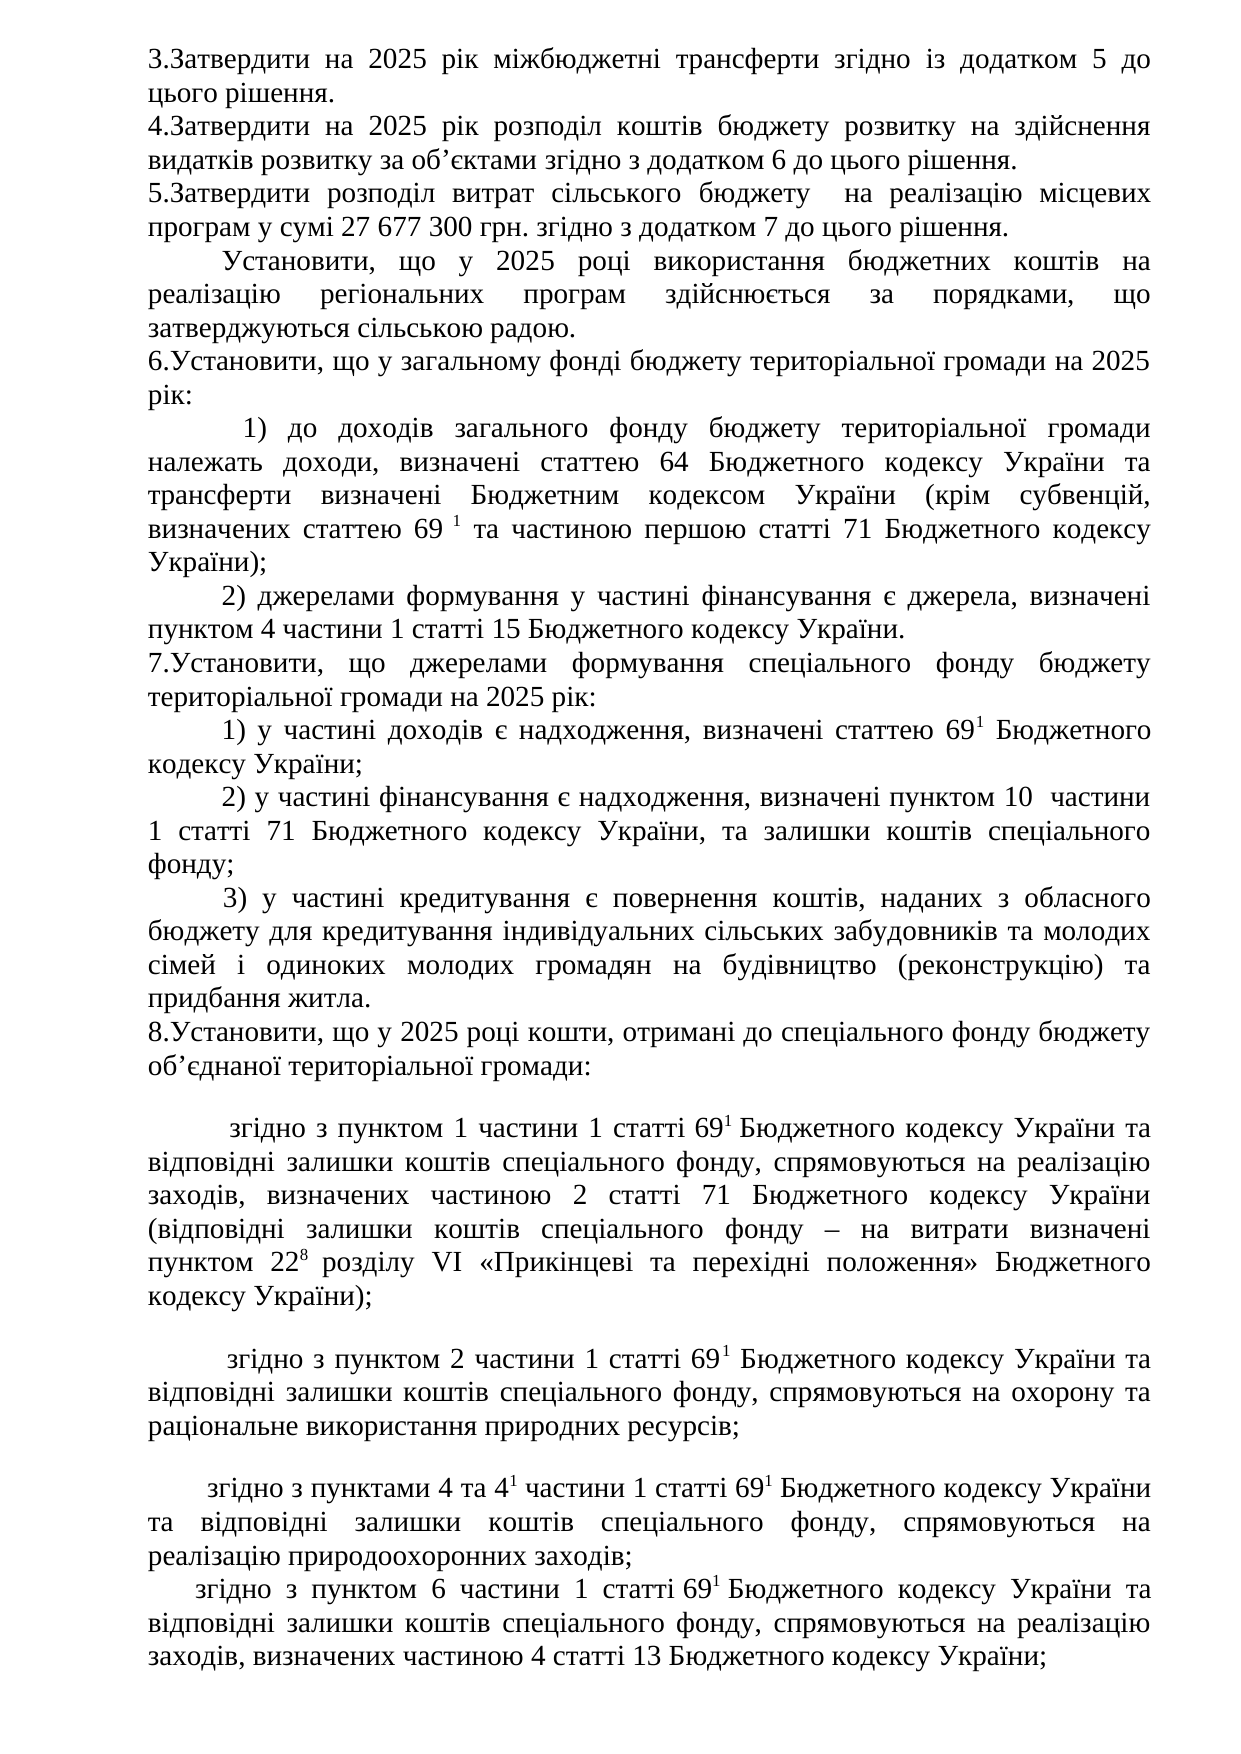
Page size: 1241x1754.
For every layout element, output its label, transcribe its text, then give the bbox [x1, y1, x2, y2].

text 7.Установити, що джерелами формування спеціального фонду бюджету територіальної громади на 2025 рік: [148, 645, 1152, 712]
text 2) у частині фінансування є надходження, визначені пунктом 10 частини 1 статті 71 Бюджетного кодексу України, та залишки коштів спеціального фонду; [148, 779, 1152, 880]
text 2) джерелами формування у частині фінансування є джерела, визначені пунктом 4 частини 1 статті 15 Бюджетного кодексу України. [148, 578, 1152, 645]
text згідно з пунктом 6 частини 1 статті 691 Бюджетного кодексу України та відповідні залишки коштів спеціального фонду, спрямовуються на реалізацію заходів, визначених частиною 4 статті 13 Бюджетного кодексу України; [148, 1571, 1152, 1672]
text 6.Установити, що у загальному фонді бюджету територіальної громади на 2025 рік: [148, 343, 1152, 410]
text 4.Затвердити на 2025 рік розподіл коштів бюджету розвитку на здійснення видатків розвитку за об’єктами згідно з додатком 6 до цього рішення. [148, 108, 1152, 176]
text згідно з пунктами 4 та 41 частини 1 статті 691 Бюджетного кодексу України та відповідні залишки коштів спеціального фонду, спрямовуються на реалізацію природоохоронних заходів; [148, 1471, 1152, 1571]
text 5.Затвердити розподіл витрат сільського бюджету на реалізацію місцевих програм у сумі 27 677 300 грн. згідно з додатком 7 до цього рішення. [148, 176, 1152, 243]
text Установити, що у 2025 році використання бюджетних коштів на реалізацію регіональних програм здійснюється за порядками, що затверджуються сільською радою. [148, 243, 1152, 343]
text 1) до доходів загального фонду бюджету територіальної громади належать доходи, визначені статтею 64 Бюджетного кодексу України та трансферти визначені Бюджетним кодексом України (крім субвенцій, визначених статтею 69 1 та частиною першою статті 71 Бюджетного кодексу України); [148, 410, 1152, 578]
text 8.Установити, що у 2025 році кошти, отримані до спеціального фонду бюджету об’єднаної територіальної громади: [148, 1014, 1152, 1081]
text 3) у частині кредитування є повернення коштів, наданих з обласного бюджету для кредитування індивідуальних сільських забудовників та молодих сімей і одиноких молодих громадян на будівництво (реконструкцію) та придбання житла. [148, 880, 1152, 1014]
text 1) у частині доходів є надходження, визначені статтею 691 Бюджетного кодексу України; [148, 712, 1152, 779]
text 3.Затвердити на 2025 рік міжбюджетні трансферти згідно із додатком 5 до цього рішення. [148, 41, 1152, 108]
text згідно з пунктом 1 частини 1 статті 691 Бюджетного кодексу України та відповідні залишки коштів спеціального фонду, спрямовуються на реалізацію заходів, визначених частиною 2 статті 71 Бюджетного кодексу України (відповідні залишки коштів спеціального фонду – на витрати визначені пунктом 228 розділу VI «Прикінцеві та перехідні положення» Бюджетного кодексу України); [148, 1110, 1152, 1312]
text згідно з пунктом 2 частини 1 статті 691 Бюджетного кодексу України та відповідні залишки коштів спеціального фонду, спрямовуються на охорону та раціональне використання природних ресурсів; [148, 1341, 1152, 1441]
